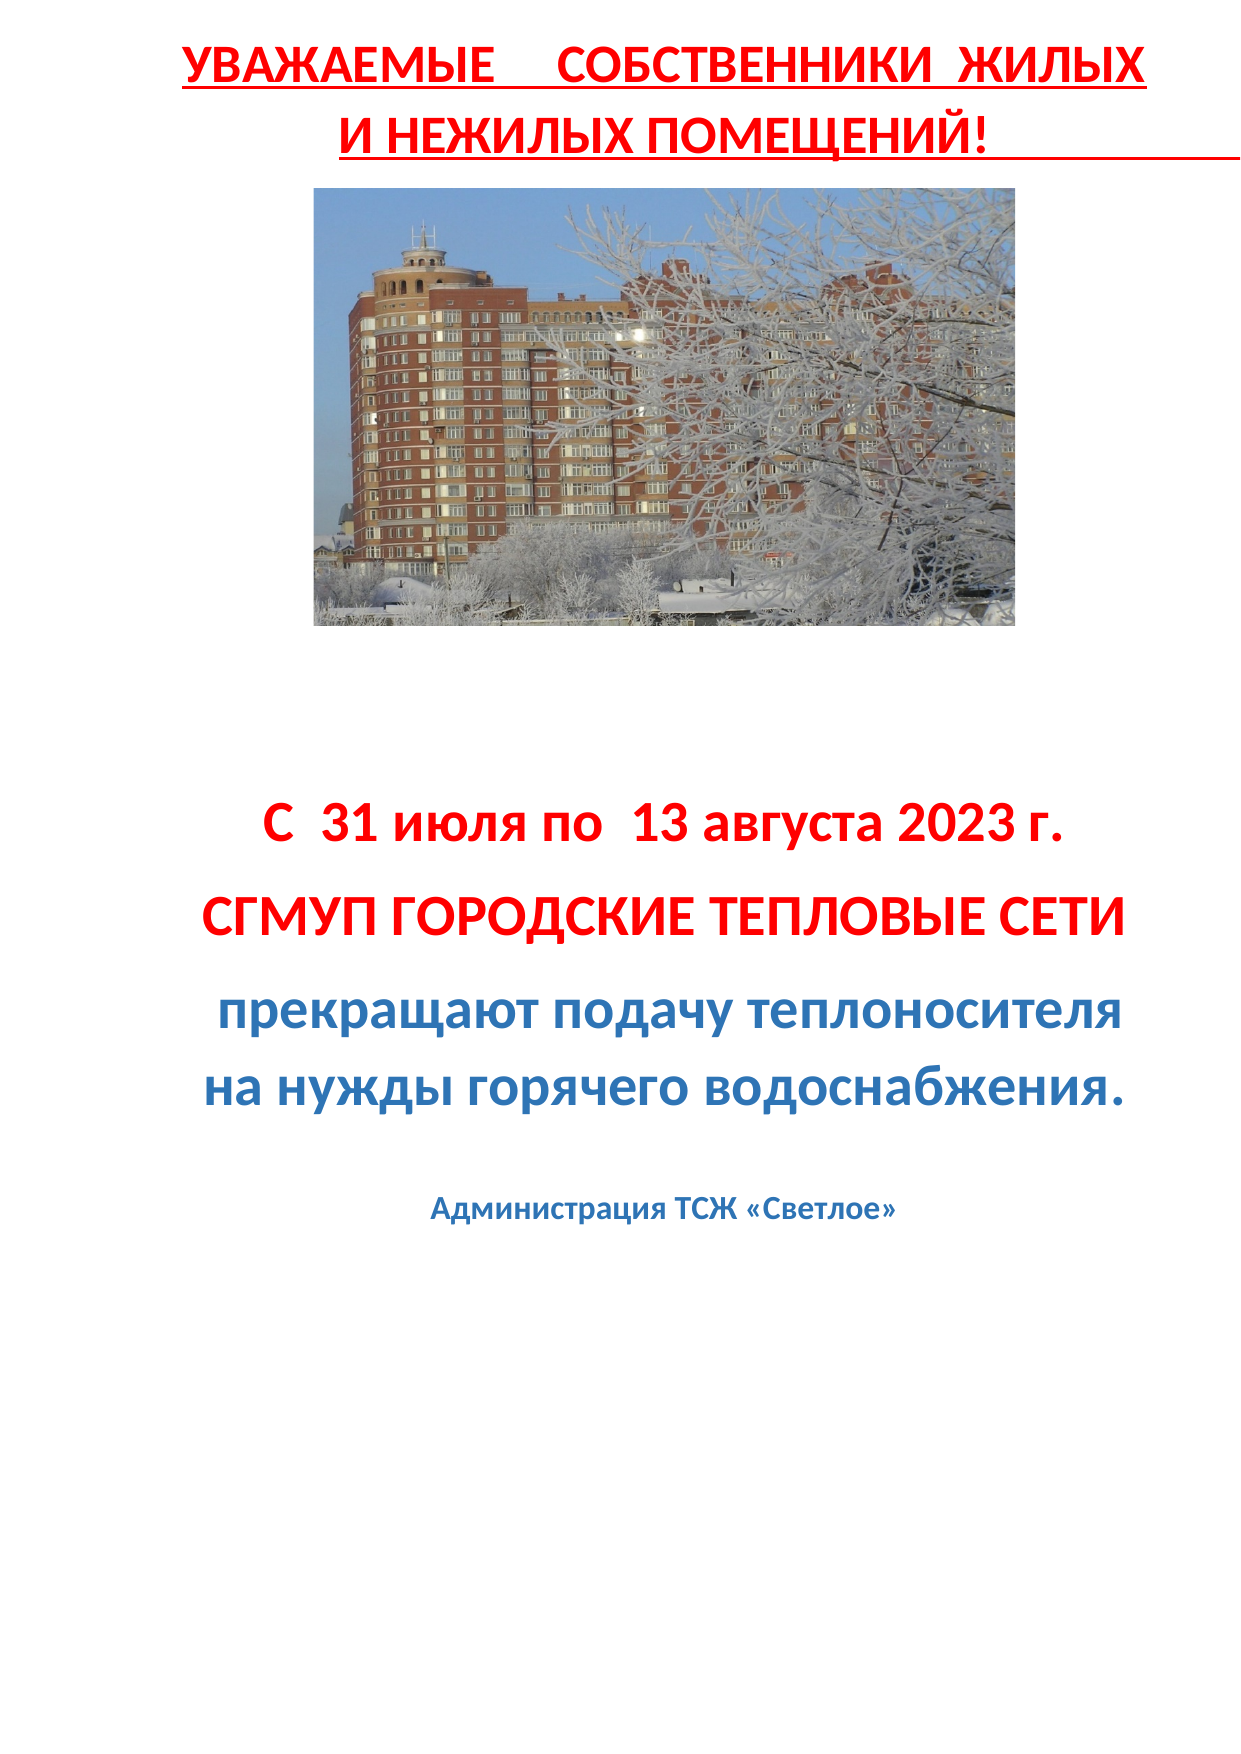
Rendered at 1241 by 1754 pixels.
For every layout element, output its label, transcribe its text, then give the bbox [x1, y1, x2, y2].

text С 31 июля по 13 августа 2023 г. [177, 785, 1152, 856]
picture [313, 188, 1016, 626]
text прекращают подачу теплоносителя на нужды горячего водоснабжения. [177, 972, 1152, 1120]
text Администрация ТСЖ «Светлое» [177, 1187, 1152, 1258]
text УВАЖАЕМЫЕ СОБСТВЕННИКИ ЖИЛЫХ И НЕЖИЛЫХ ПОМЕЩЕНИЙ! [177, 29, 1152, 167]
text СГМУП ГОРОДСКИЕ ТЕПЛОВЫЕ СЕТИ [177, 878, 1152, 949]
